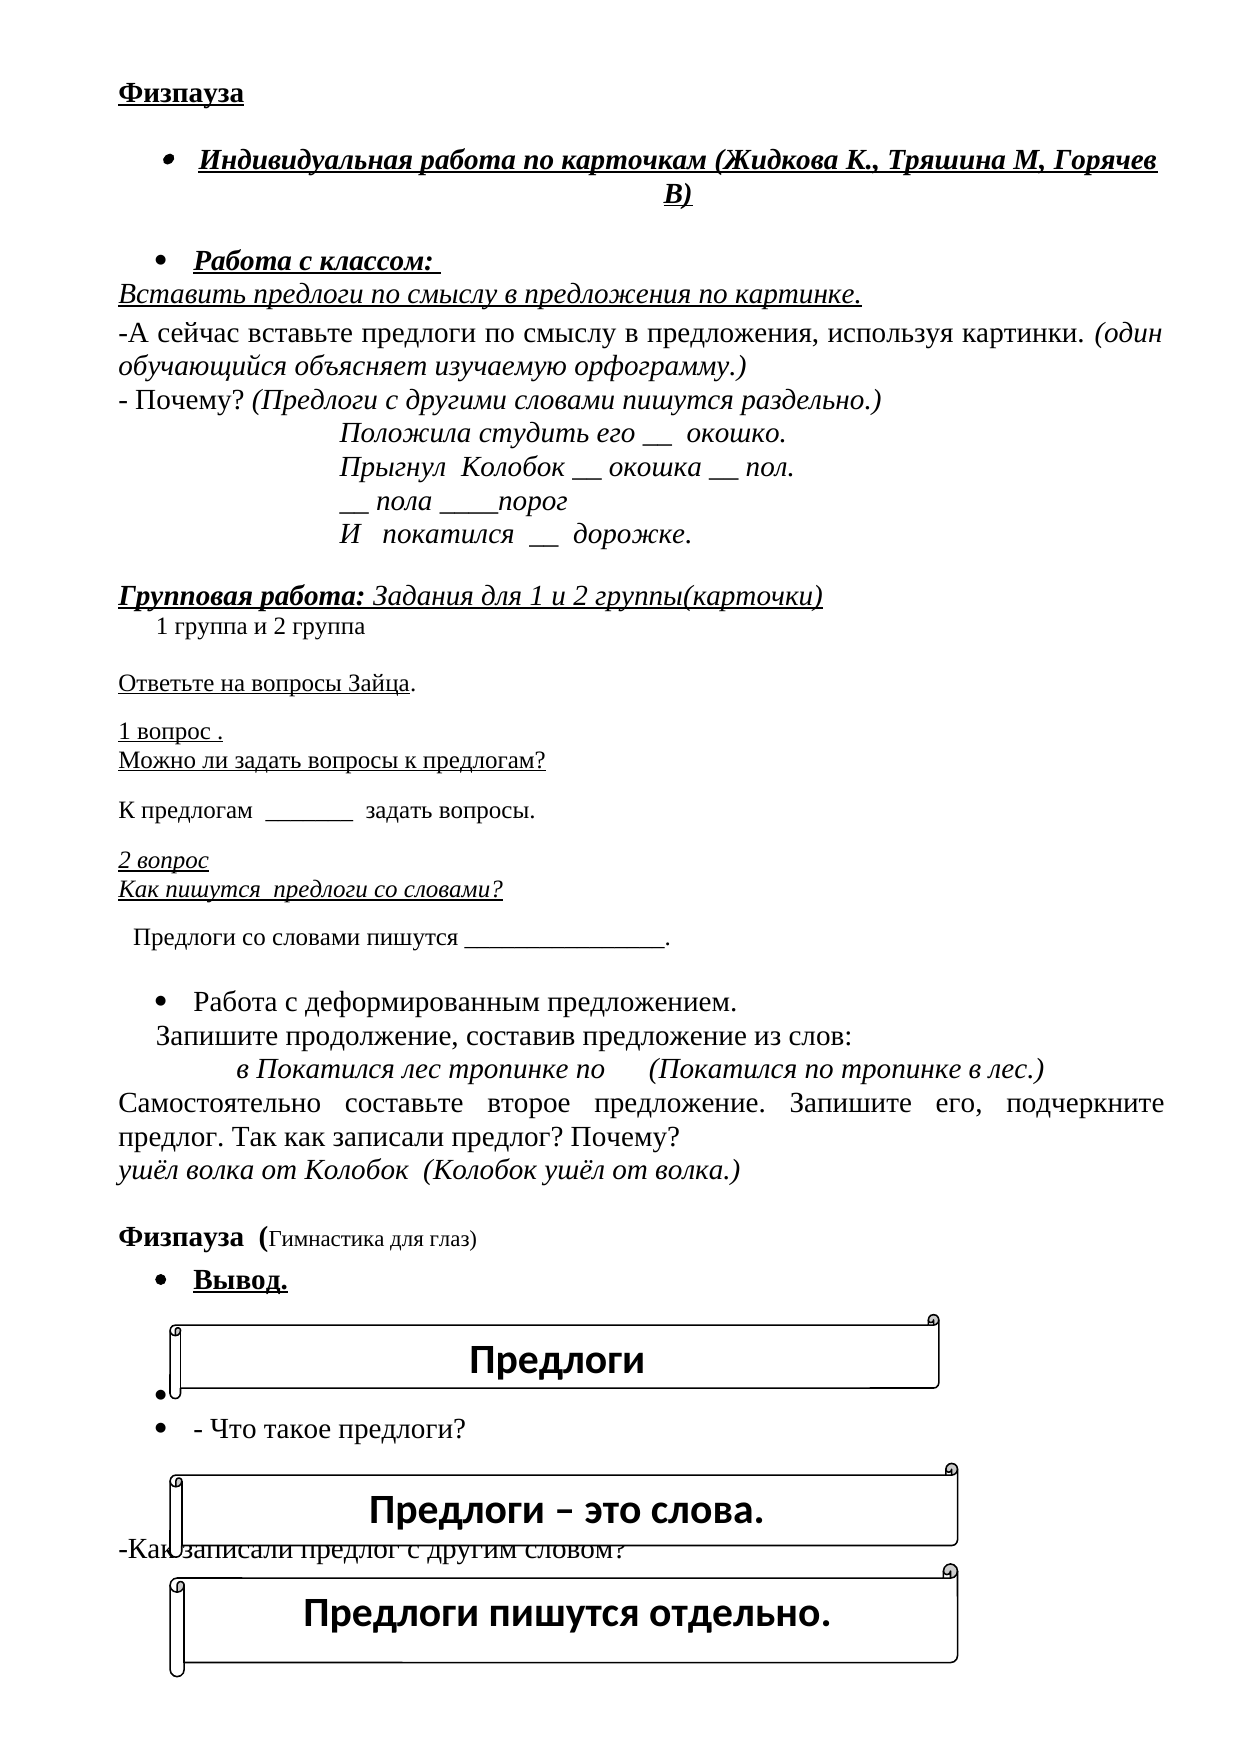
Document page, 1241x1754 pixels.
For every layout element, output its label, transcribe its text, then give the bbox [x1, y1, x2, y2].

text - Почему? (Предлоги с другими словами пишутся раздельно.) [118, 382, 1165, 416]
text Запишите продолжение, составив предложение из слов: [156, 1018, 1165, 1052]
text Как пишутся предлоги со словами? [118, 874, 1165, 903]
text Физпауза (Гимнастика для глаз) [118, 1219, 1165, 1253]
text 1 вопрос . [118, 716, 1165, 745]
text Групповая работа: Задания для 1 и 2 группы(карточки) [118, 578, 1165, 611]
text К предлогам _______ задать вопросы. [118, 795, 1165, 824]
text 2 вопрос [118, 845, 1165, 874]
list Работа с классом: [156, 243, 1165, 276]
text Предлоги со словами пишутся ________________. [118, 922, 1165, 951]
text Можно ли задать вопросы к предлогам? [118, 745, 1165, 773]
text Физпауза [118, 75, 1165, 108]
text 1 группа и 2 группа [118, 611, 1165, 640]
text Прыгнул Колобок __ окошка __ пол. [266, 449, 1165, 483]
text Положила студить его __ окошко. [118, 416, 1165, 449]
list Индивидуальная работа по карточкам (Жидкова К., Тряшина М, Горячев В) [156, 142, 1165, 209]
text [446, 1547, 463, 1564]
text -А сейчас вставьте предлоги по смыслу в предложения, используя картинки. (один обучающийся объясняет изучаемую орфограмму.) [118, 315, 1165, 382]
text Вставить предлоги по смыслу в предложения по картинке. [118, 276, 1165, 310]
list Работа с деформированным предложением. [156, 984, 1165, 1018]
text И покатился __ дорожке. [266, 516, 1165, 550]
text -Как записали предлог с другим словом? [118, 1531, 318, 1564]
text в Покатился лес тропинке по (Покатился по тропинке в лес.) [118, 1052, 1165, 1085]
text Ответьте на вопросы Зайца. [118, 668, 1165, 697]
text ушёл волка от Колобок (Колобок ушёл от волка.) [118, 1152, 1165, 1186]
list Вывод. [156, 1262, 1165, 1296]
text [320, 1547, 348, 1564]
text Самостоятельно составьте второе предложение. Запишите его, подчеркните предлог. Так как записали предлог? Почему? [118, 1085, 1165, 1152]
list - Что такое предлоги? [156, 1411, 1165, 1445]
text -Как записали предлог с другим словом? [461, 1531, 1165, 1564]
text __ пола ____порог [266, 483, 1165, 516]
